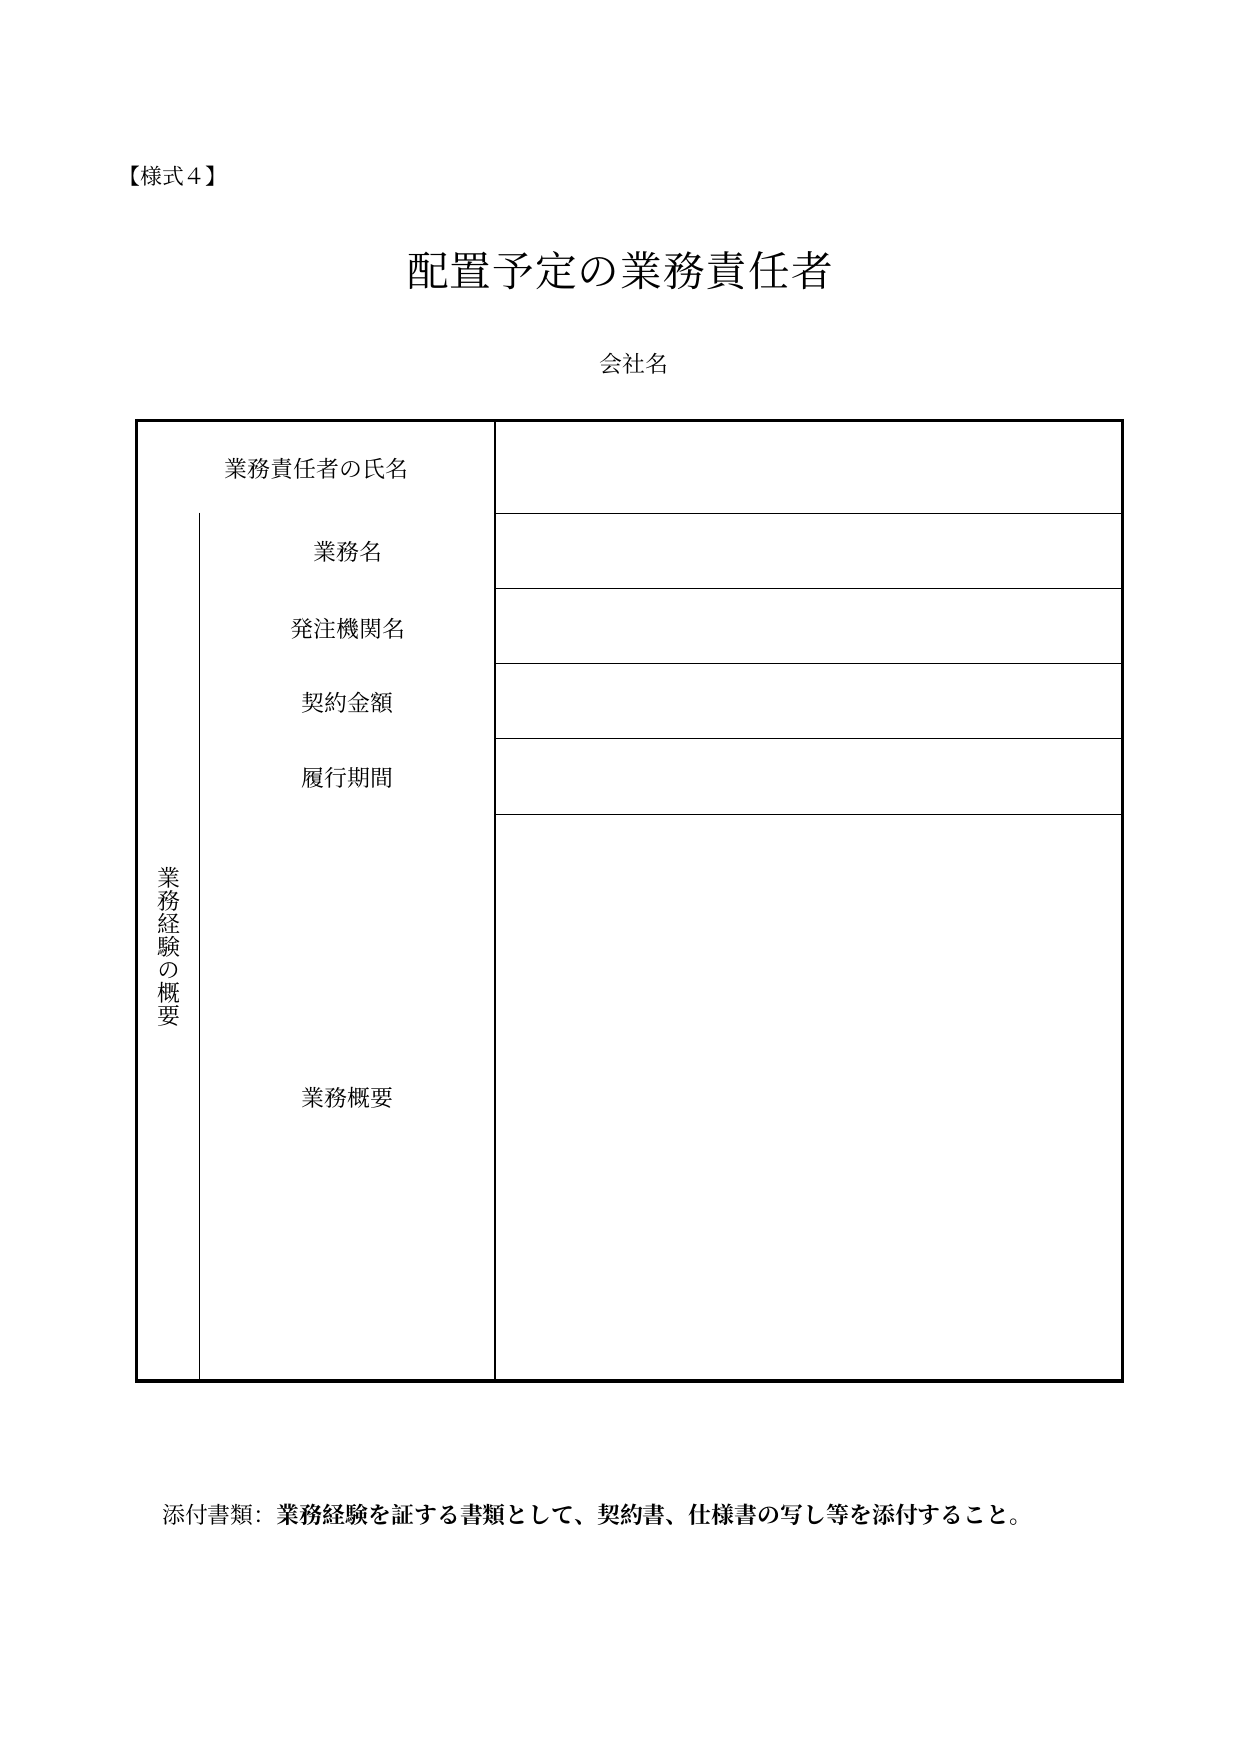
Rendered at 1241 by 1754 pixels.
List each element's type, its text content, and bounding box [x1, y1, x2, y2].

table_cell 業務経験の概要 [138, 513, 199, 1379]
text 【様式４】 [118, 156, 1122, 194]
table_cell [496, 514, 1121, 588]
table_cell 業務名 [200, 513, 494, 588]
table_cell 契約金額 [200, 663, 494, 738]
table_cell [496, 815, 1121, 1379]
table_cell [496, 589, 1121, 663]
table_cell [496, 739, 1121, 813]
table_cell 発注機関名 [200, 588, 494, 663]
text 添付書類：業務経験を証する書類として、契約書、仕様書の写し等を添付すること。 [162, 1495, 1122, 1532]
table_cell [496, 664, 1121, 738]
table_header [496, 422, 1121, 513]
table_header 業務責任者の氏名 [138, 422, 494, 513]
text 配置予定の業務責任者 [118, 231, 1122, 306]
table_cell 履行期間 [200, 738, 494, 813]
text 会社名 [118, 344, 1122, 381]
table_cell 業務概要 [200, 814, 494, 1379]
